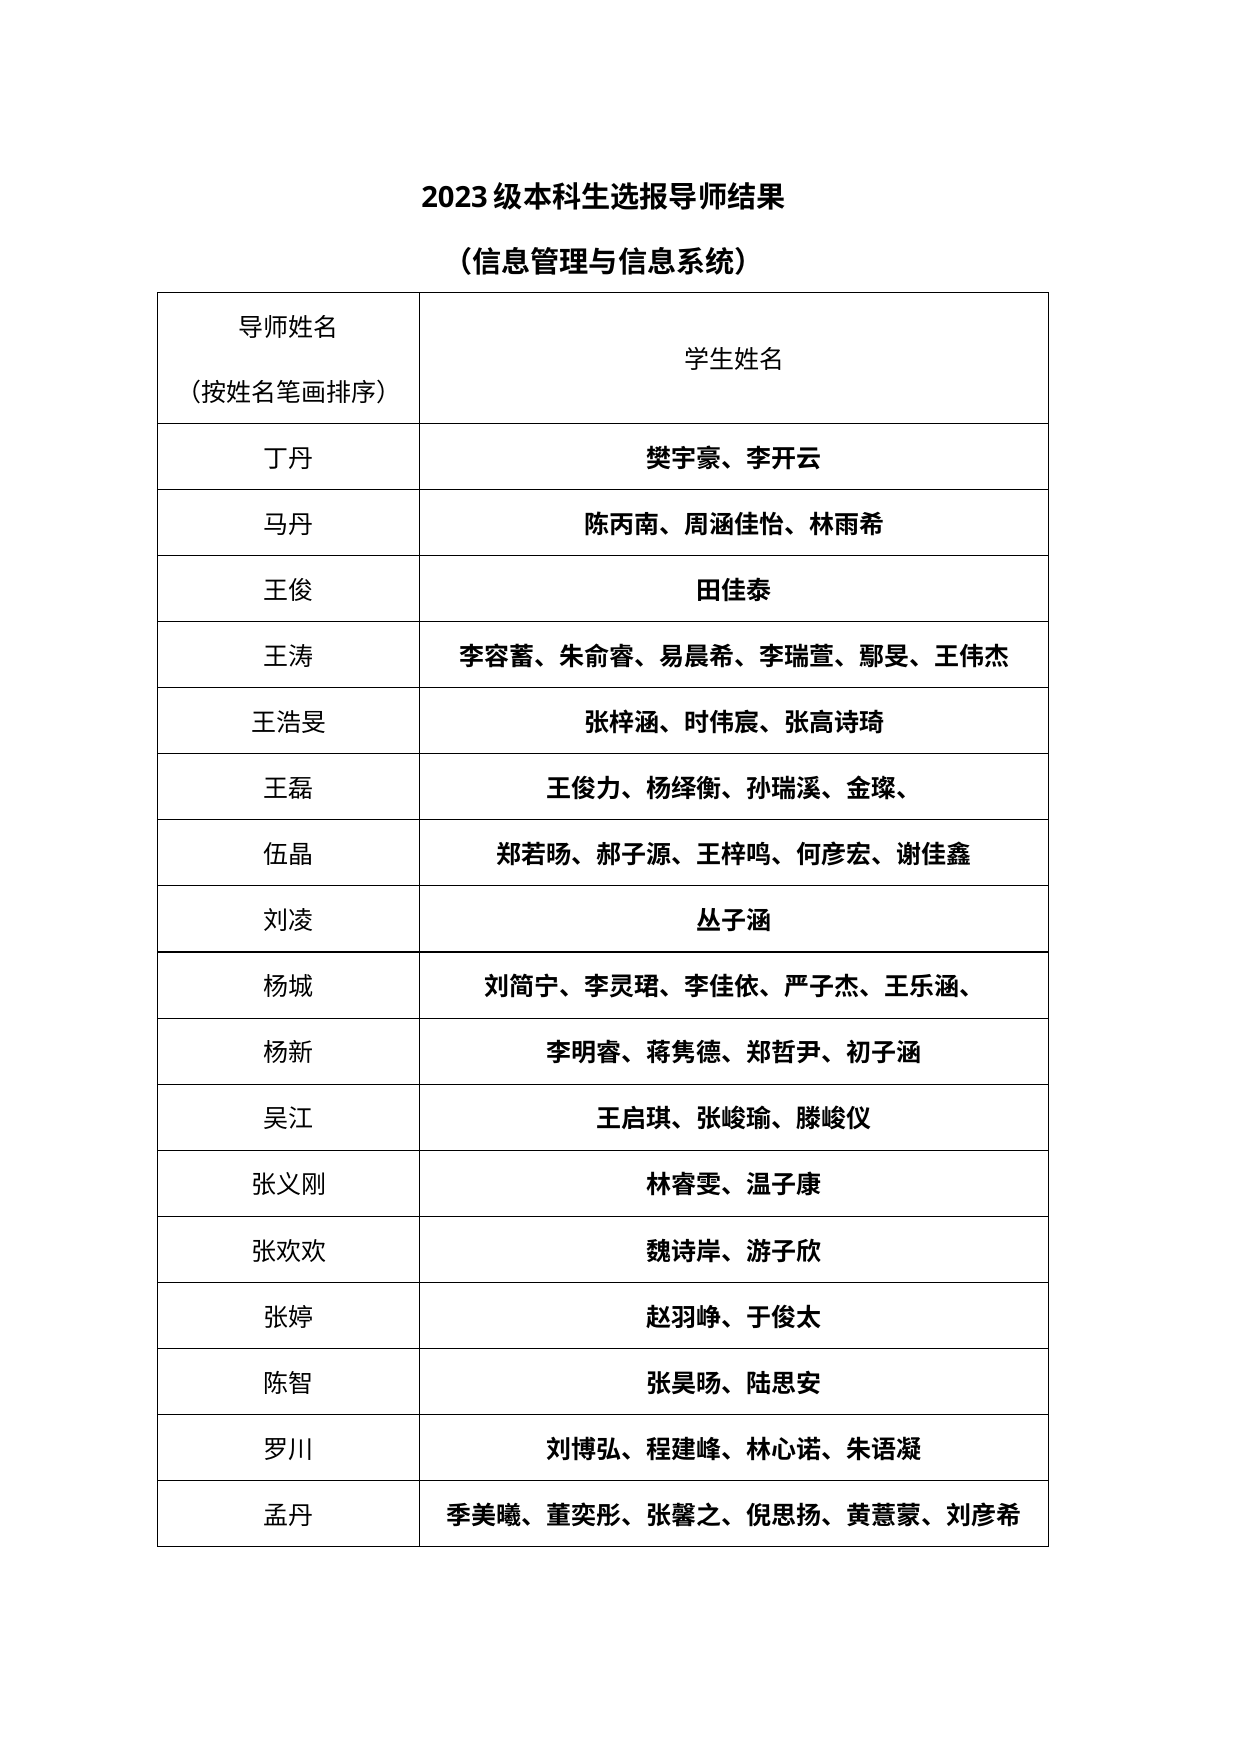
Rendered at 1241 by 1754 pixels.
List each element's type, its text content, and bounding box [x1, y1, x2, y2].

table_cell 赵羽峥、于俊太 [420, 1283, 1048, 1348]
table_cell 刘简宁、李灵珺、李佳依、严子杰、王乐涵、 [420, 953, 1048, 1017]
table_header 2023级本科生选报导师结果 （信息管理与信息系统） [158, 162, 1048, 292]
table_cell 丁丹 [158, 424, 419, 489]
table_cell 王磊 [158, 754, 419, 819]
table_cell 张欢欢 [158, 1217, 419, 1282]
table_cell 张梓涵、时伟宸、张高诗琦 [420, 688, 1048, 753]
table_cell 季美曦、董奕彤、张馨之、倪思扬、黄薏蒙、刘彦希 [420, 1481, 1048, 1546]
table_cell 王浩旻 [158, 688, 419, 753]
table_cell 陈丙南、周涵佳怡、林雨希 [420, 490, 1048, 555]
table_cell 伍晶 [158, 820, 419, 885]
table_cell 学生姓名 [420, 293, 1048, 423]
table_cell 王涛 [158, 622, 419, 687]
table_cell 杨新 [158, 1019, 419, 1083]
table_cell 导师姓名 （按姓名笔画排序） [158, 293, 419, 423]
table_cell 魏诗岸、游子欣 [420, 1217, 1048, 1282]
table_cell 吴江 [158, 1085, 419, 1149]
table_cell 王俊 [158, 556, 419, 621]
table_cell 张昊旸、陆思安 [420, 1349, 1048, 1414]
table_cell 林睿雯、温子康 [420, 1151, 1048, 1216]
table_cell 杨城 [158, 953, 419, 1017]
table_cell 孟丹 [158, 1481, 419, 1546]
table_cell 王俊力、杨绎衡、孙瑞溪、金璨、 [420, 754, 1048, 819]
table_cell 李容蓄、朱俞睿、易晨希、李瑞萱、鄢旻、王伟杰 [420, 622, 1048, 687]
table_cell 张婷 [158, 1283, 419, 1348]
table_cell 王启琪、张峻瑜、滕峻仪 [420, 1085, 1048, 1149]
table_cell 陈智 [158, 1349, 419, 1414]
table_cell 樊宇豪、李开云 [420, 424, 1048, 489]
table_cell 罗川 [158, 1415, 419, 1480]
table_cell 张义刚 [158, 1151, 419, 1216]
table_cell 刘凌 [158, 886, 419, 951]
table_cell 郑若旸、郝子源、王梓鸣、何彦宏、谢佳鑫 [420, 820, 1048, 885]
table_cell 田佳泰 [420, 556, 1048, 621]
table_cell 丛子涵 [420, 886, 1048, 951]
table_cell 马丹 [158, 490, 419, 555]
table_cell 刘博弘、程建峰、林心诺、朱语凝 [420, 1415, 1048, 1480]
table_cell 李明睿、蒋隽德、郑哲尹、初子涵 [420, 1019, 1048, 1083]
